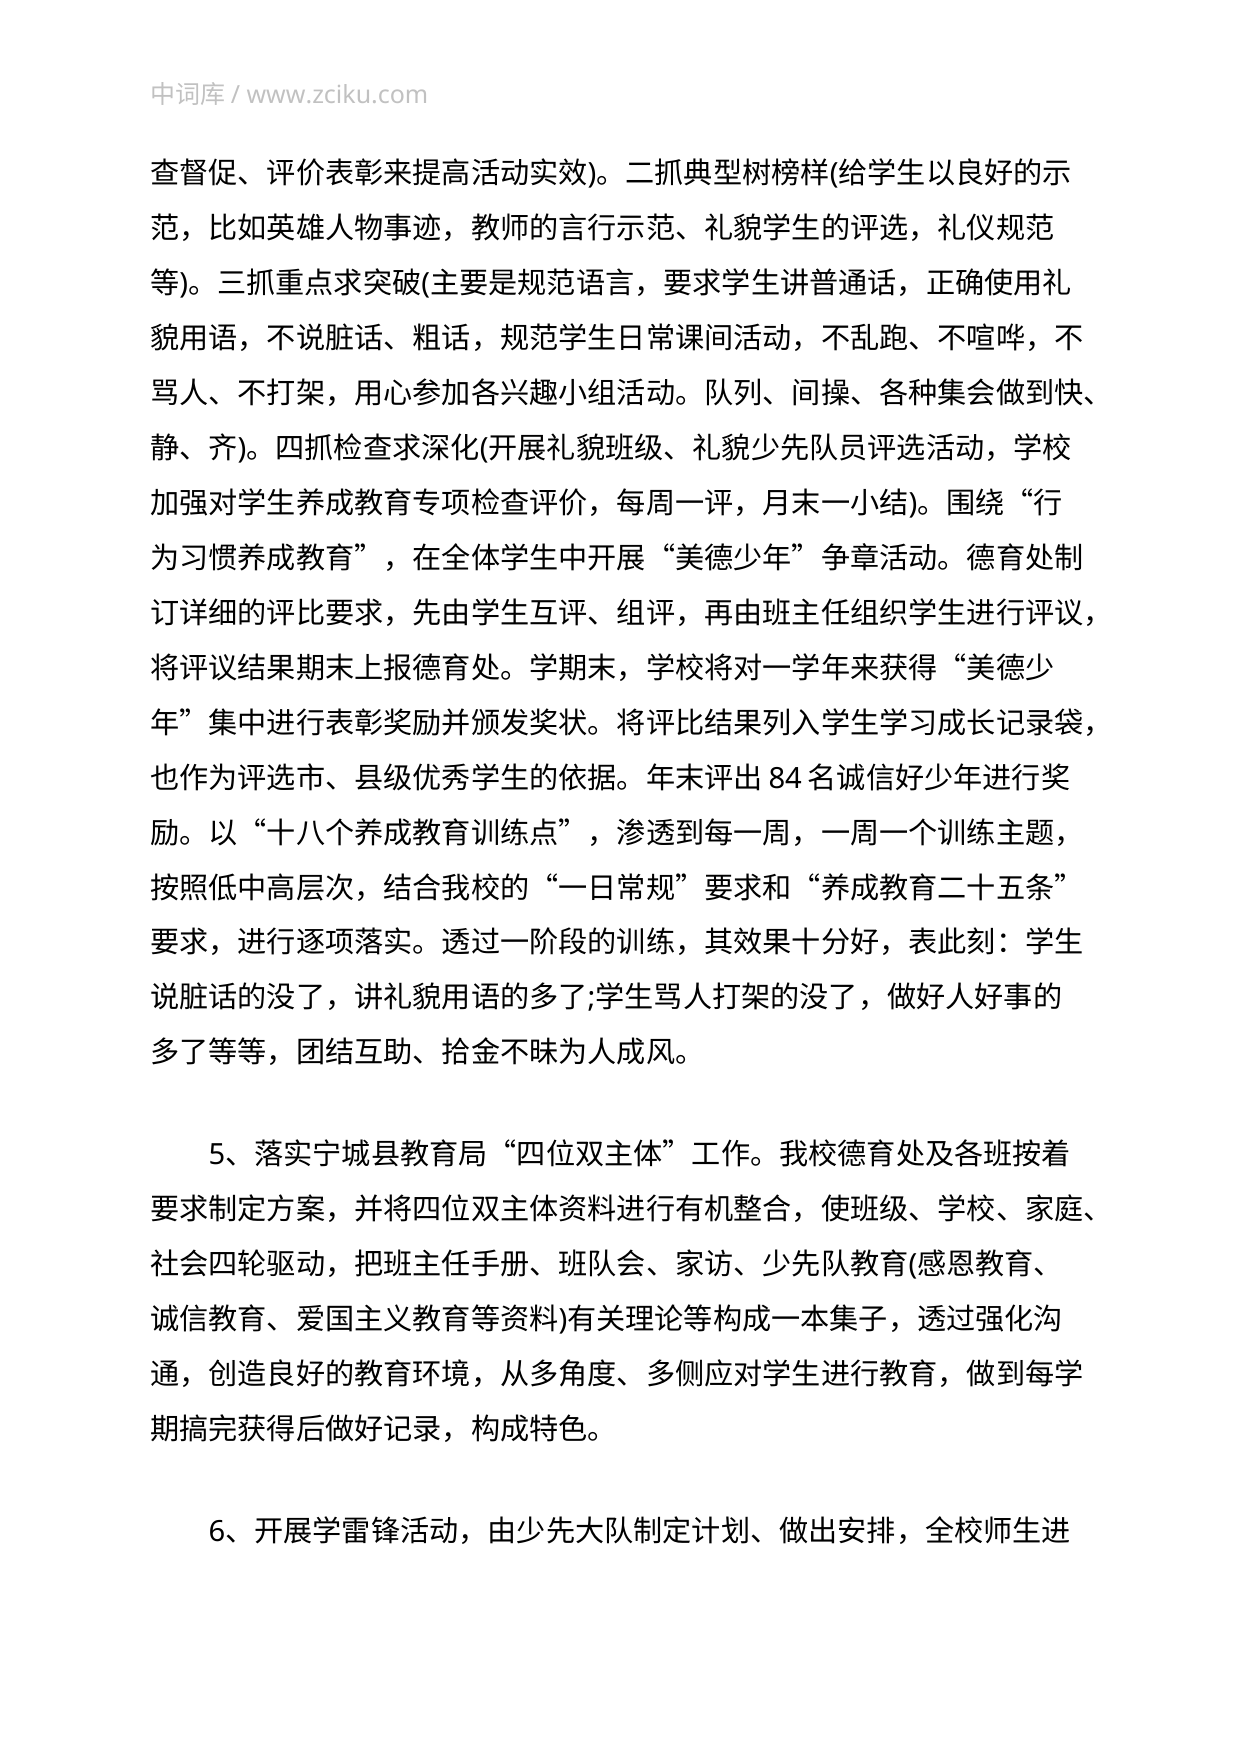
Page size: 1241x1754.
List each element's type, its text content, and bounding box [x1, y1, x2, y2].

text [150, 150, 1090, 1071]
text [150, 1507, 1090, 1550]
text 5、落实宁城县教育局“四位双主体”工作。我校德育处及各班按着要求制定方案，并将四位双主体资料进行有机整合，使班级、学校、家庭、社会四轮驱动，把班主任手册、班队会、家访、少先队教育(感恩教育、诚信教育、爱国主义教育等资料)有关理论等构成一本集子，透过强化沟通，创造良好的教育环境，从多角度、多侧应对学生进行教育，做到每学期搞完获得后做好记录，构成特色。 [150, 1131, 1090, 1448]
